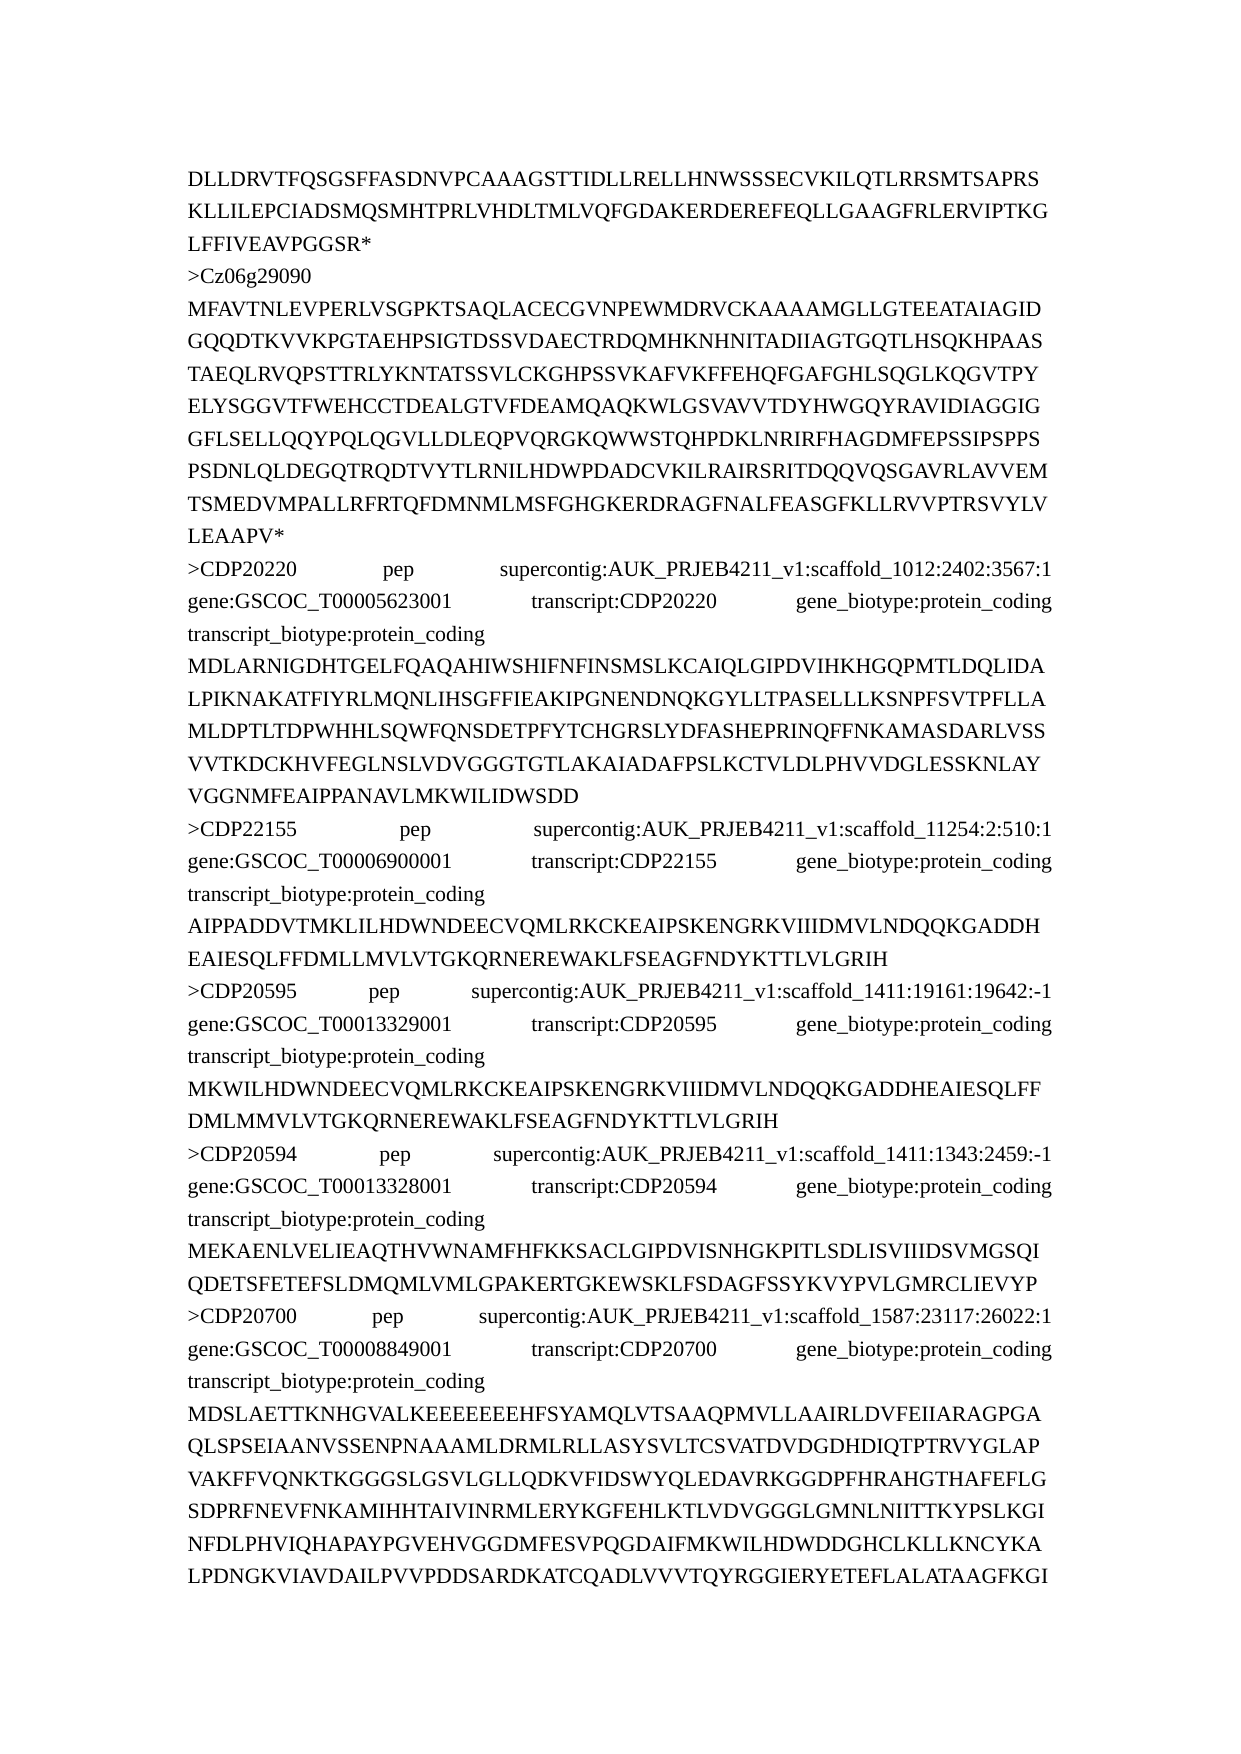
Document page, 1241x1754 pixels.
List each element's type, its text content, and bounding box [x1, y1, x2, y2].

text MDLARNIGDHTGELFQAQAHIWSHIFNFINSMSLKCAIQLGIPDVIHKHGQPMTLDQLIDALPIKNAKATFIYRLMQNLIHSGFFIEAKIPGNENDNQKGYLLTPASELLLKSNPFSVTPFLLAMLDPTLTDPWHHLSQWFQNSDETPFYTCHGRSLYDFASHEPRINQFFNKAMASDARLVSSVVTKDCKHVFEGLNSLVDVGGGTGTLAKAIADAFPSLKCTVLDLPHVVDGLESSKNLAYVGGNMFEAIPPANAVLMKWILIDWSDD [187, 649, 1053, 812]
text >CDP20595 pep supercontig:AUK_PRJEB4211_v1:scaffold_1411:19161:19642:-1 gene:GSCOC_T00013329001 transcript:CDP20595 gene_biotype:protein_coding transcript_biotype:protein_coding [187, 974, 1053, 1072]
text >CDP20220 pep supercontig:AUK_PRJEB4211_v1:scaffold_1012:2402:3567:1 gene:GSCOC_T00005623001 transcript:CDP20220 gene_biotype:protein_coding transcript_biotype:protein_coding [187, 552, 1053, 649]
text >CDP22155 pep supercontig:AUK_PRJEB4211_v1:scaffold_11254:2:510:1 gene:GSCOC_T00006900001 transcript:CDP22155 gene_biotype:protein_coding transcript_biotype:protein_coding [187, 812, 1053, 909]
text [187, 1397, 1053, 1592]
text MFAVTNLEVPERLVSGPKTSAQLACECGVNPEWMDRVCKAAAAMGLLGTEEATAIAGIDGQQDTKVVKPGTAEHPSIGTDSSVDAECTRDQMHKNHNITADIIAGTGQTLHSQKHPAASTAEQLRVQPSTTRLYKNTATSSVLCKGHPSSVKAFVKFFEHQFGAFGHLSQGLKQGVTPYELYSGGVTFWEHCCTDEALGTVFDEAMQAQKWLGSVAVVTDYHWGQYRAVIDIAGGIGGFLSELLQQYPQLQGVLLDLEQPVQRGKQWWSTQHPDKLNRIRFHAGDMFEPSSIPSPPSPSDNLQLDEGQTRQDTVYTLRNILHDWPDADCVKILRAIRSRITDQQVQSGAVRLAVVEMTSMEDVMPALLRFRTQFDMNMLMSFGHGKERDRAGFNALFEASGFKLLRVVPTRSVYLVLEAAPV* [187, 292, 1053, 552]
text >Cz06g29090 [187, 259, 1053, 292]
text MKWILHDWNDEECVQMLRKCKEAIPSKENGRKVIIIDMVLNDQQKGADDHEAIESQLFFDMLMMVLVTGKQRNEREWAKLFSEAGFNDYKTTLVLGRIH [187, 1072, 1053, 1137]
text >CDP20700 pep supercontig:AUK_PRJEB4211_v1:scaffold_1587:23117:26022:1 gene:GSCOC_T00008849001 transcript:CDP20700 gene_biotype:protein_coding transcript_biotype:protein_coding [187, 1299, 1053, 1397]
text AIPPADDVTMKLILHDWNDEECVQMLRKCKEAIPSKENGRKVIIIDMVLNDQQKGADDHEAIESQLFFDMLLMVLVTGKQRNEREWAKLFSEAGFNDYKTTLVLGRIH [187, 909, 1053, 974]
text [187, 162, 1053, 259]
text >CDP20594 pep supercontig:AUK_PRJEB4211_v1:scaffold_1411:1343:2459:-1 gene:GSCOC_T00013328001 transcript:CDP20594 gene_biotype:protein_coding transcript_biotype:protein_coding [187, 1137, 1053, 1234]
text MEKAENLVELIEAQTHVWNAMFHFKKSACLGIPDVISNHGKPITLSDLISVIIIDSVMGSQIQDETSFETEFSLDMQMLVMLGPAKERTGKEWSKLFSDAGFSSYKVYPVLGMRCLIEVYP [187, 1234, 1053, 1299]
